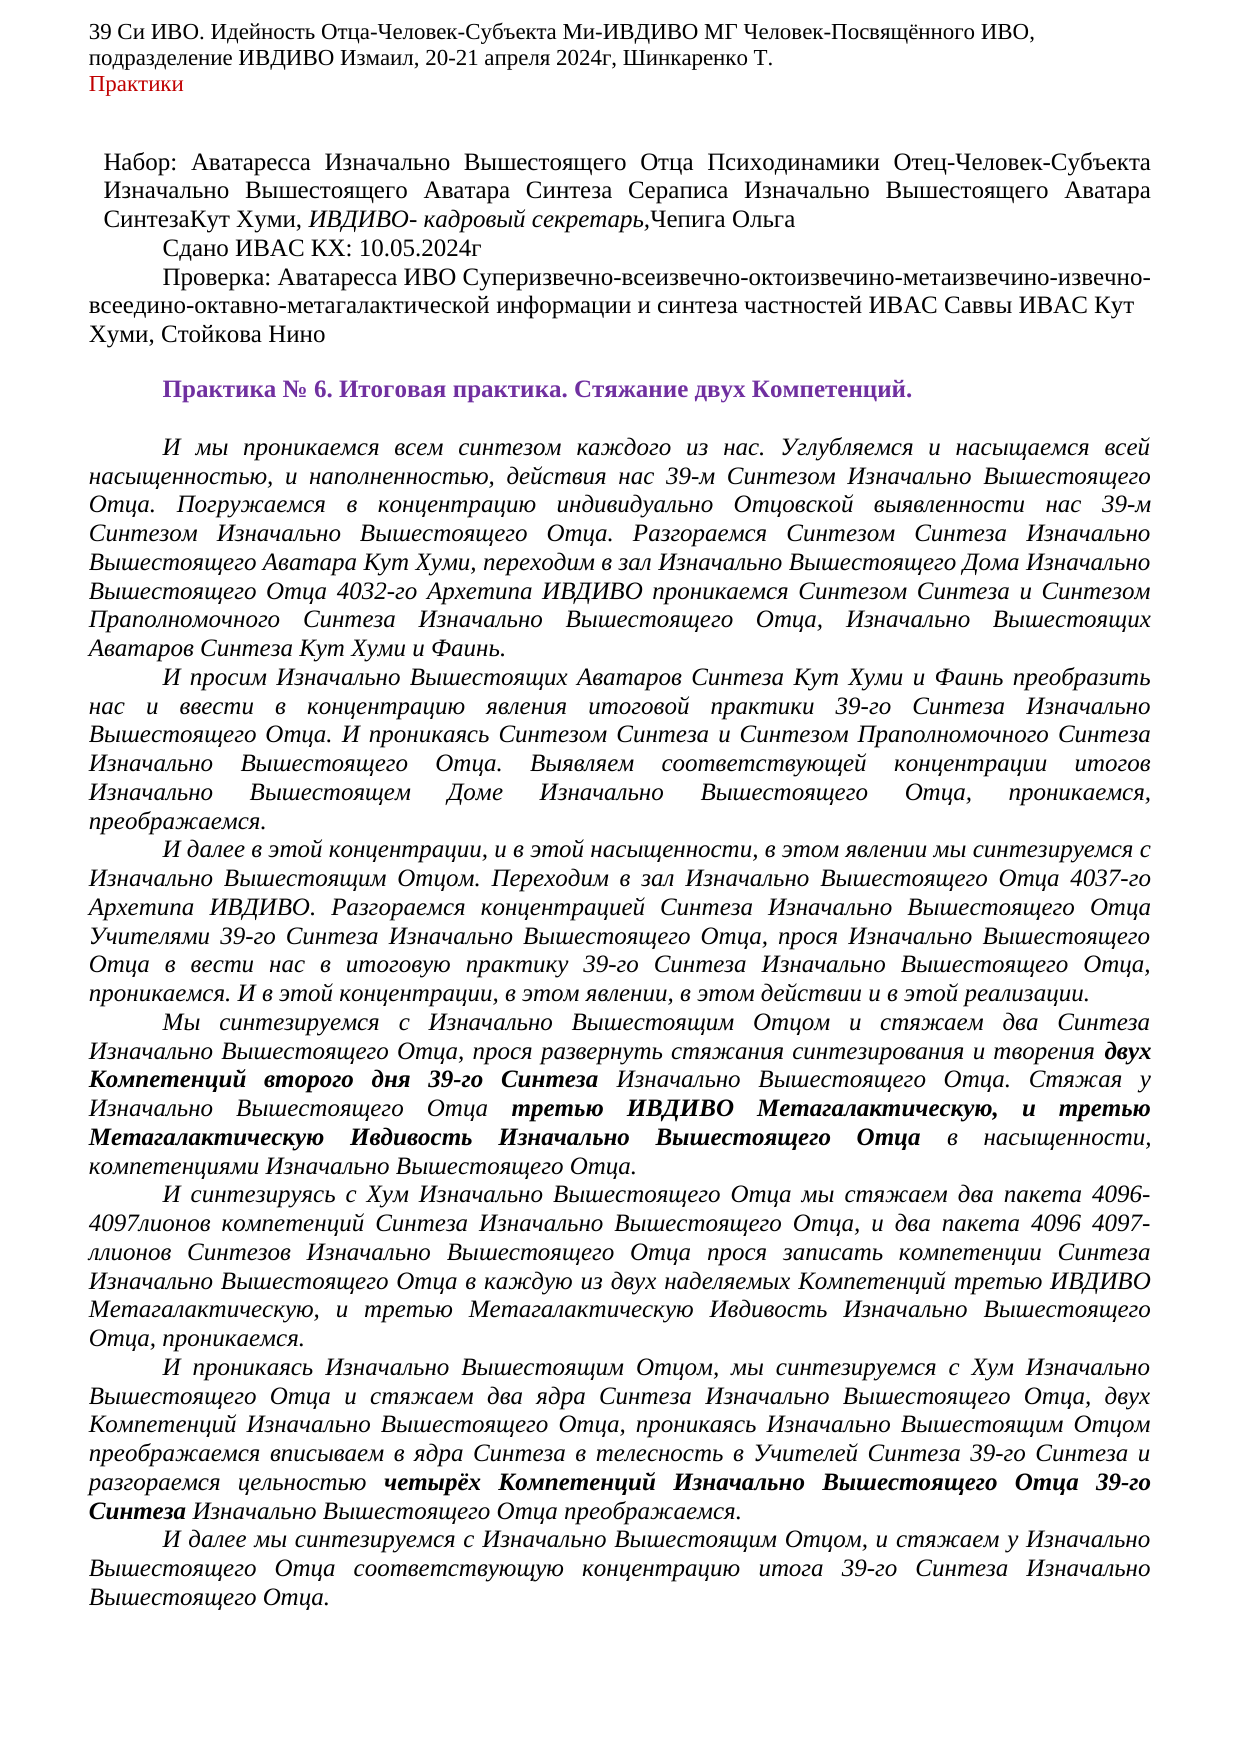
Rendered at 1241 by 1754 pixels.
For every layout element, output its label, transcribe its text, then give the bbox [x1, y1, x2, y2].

text Набор: Аватаресса Изначально Вышестоящего Отца Психодинамики Отец-Человек-Субъекта Изначально Вышестоящего Аватара Синтеза Сераписа Изначально Вышестоящего Аватара СинтезаКут Хуми, ИВДИВО- кадровый секретарь,Чепига Ольга [103, 147, 1152, 233]
text Практика № 6. Итоговая практика. Стяжание двух Компетенций. [89, 374, 1152, 403]
text Проверка: Аватаресса ИВО Суперизвечно-всеизвечно-октоизвечино-метаизвечино-извечно-всеедино-октавно-метагалактической информации и синтеза частностей ИВАС Саввы ИВАС Кут Хуми, Стойкова Нино [89, 262, 1152, 348]
text И далее мы синтезируемся с Изначально Вышестоящим Отцом, и стяжаем у Изначально Вышестоящего Отца соответствующую концентрацию итога 39-го Синтеза Изначально Вышестоящего Отца. [89, 1524, 1152, 1611]
text И просим Изначально Вышестоящих Аватаров Синтеза Кут Хуми и Фаинь преобразить нас и ввести в концентрацию явления итоговой практики 39-го Синтеза Изначально Вышестоящего Отца. И проникаясь Синтезом Синтеза и Синтезом Праполномочного Синтеза Изначально Вышестоящего Отца. Выявляем соответствующей концентрации итогов Изначально Вышестоящем Доме Изначально Вышестоящего Отца, проникаемся, преображаемся. [89, 662, 1152, 834]
text И мы проникаемся всем синтезом каждого из нас. Углубляемся и насыщаемся всей насыщенностью, и наполненностью, действия нас 39-м Синтезом Изначально Вышестоящего Отца. Погружаемся в концентрацию индивидуально Отцовской выявленности нас 39-м Синтезом Изначально Вышестоящего Отца. Разгораемся Синтезом Синтеза Изначально Вышестоящего Аватара Кут Хуми, переходим в зал Изначально Вышестоящего Дома Изначально Вышестоящего Отца 4032-го Архетипа ИВДИВО проникаемся Синтезом Синтеза и Синтезом Праполномочного Синтеза Изначально Вышестоящего Отца, Изначально Вышестоящих Аватаров Синтеза Кут Хуми и Фаинь. [89, 432, 1152, 662]
text И далее в этой концентрации, и в этой насыщенности, в этом явлении мы синтезируемся с Изначально Вышестоящим Отцом. Переходим в зал Изначально Вышестоящего Отца 4037-го Архетипа ИВДИВО. Разгораемся концентрацией Синтеза Изначально Вышестоящего Отца Учителями 39-го Синтеза Изначально Вышестоящего Отца, прося Изначально Вышестоящего Отца в вести нас в итоговую практику 39-го Синтеза Изначально Вышестоящего Отца, проникаемся. И в этой концентрации, в этом явлении, в этом действии и в этой реализации. [89, 834, 1152, 1007]
text И синтезируясь с Хум Изначально Вышестоящего Отца мы стяжаем два пакета 4096-4097лионов компетенций Синтеза Изначально Вышестоящего Отца, и два пакета 4096 4097-ллионов Синтезов Изначально Вышестоящего Отца прося записать компетенции Синтеза Изначально Вышестоящего Отца в каждую из двух наделяемых Компетенций третью ИВДИВО Метагалактическую, и третью Метагалактическую Ивдивость Изначально Вышестоящего Отца, проникаемся. [89, 1179, 1152, 1352]
text Сдано ИВАС КХ: 10.05.2024г [89, 233, 1152, 262]
text Мы синтезируемся с Изначально Вышестоящим Отцом и стяжаем два Синтеза Изначально Вышестоящего Отца, прося развернуть стяжания синтезирования и творения двух Компетенций второго дня 39-го Синтеза Изначально Вышестоящего Отца. Стяжая у Изначально Вышестоящего Отца третью ИВДИВО Метагалактическую, и третью Метагалактическую Ивдивость Изначально Вышестоящего Отца в насыщенности, компетенциями Изначально Вышестоящего Отца. [89, 1007, 1152, 1179]
text И проникаясь Изначально Вышестоящим Отцом, мы синтезируемся с Хум Изначально Вышестоящего Отца и стяжаем два ядра Синтеза Изначально Вышестоящего Отца, двух Компетенций Изначально Вышестоящего Отца, проникаясь Изначально Вышестоящим Отцом преображаемся вписываем в ядра Синтеза в телесность в Учителей Синтеза 39-го Синтеза и разгораемся цельностью четырёх Компетенций Изначально Вышестоящего Отца 39-го Синтеза Изначально Вышестоящего Отца преображаемся. [89, 1352, 1152, 1524]
